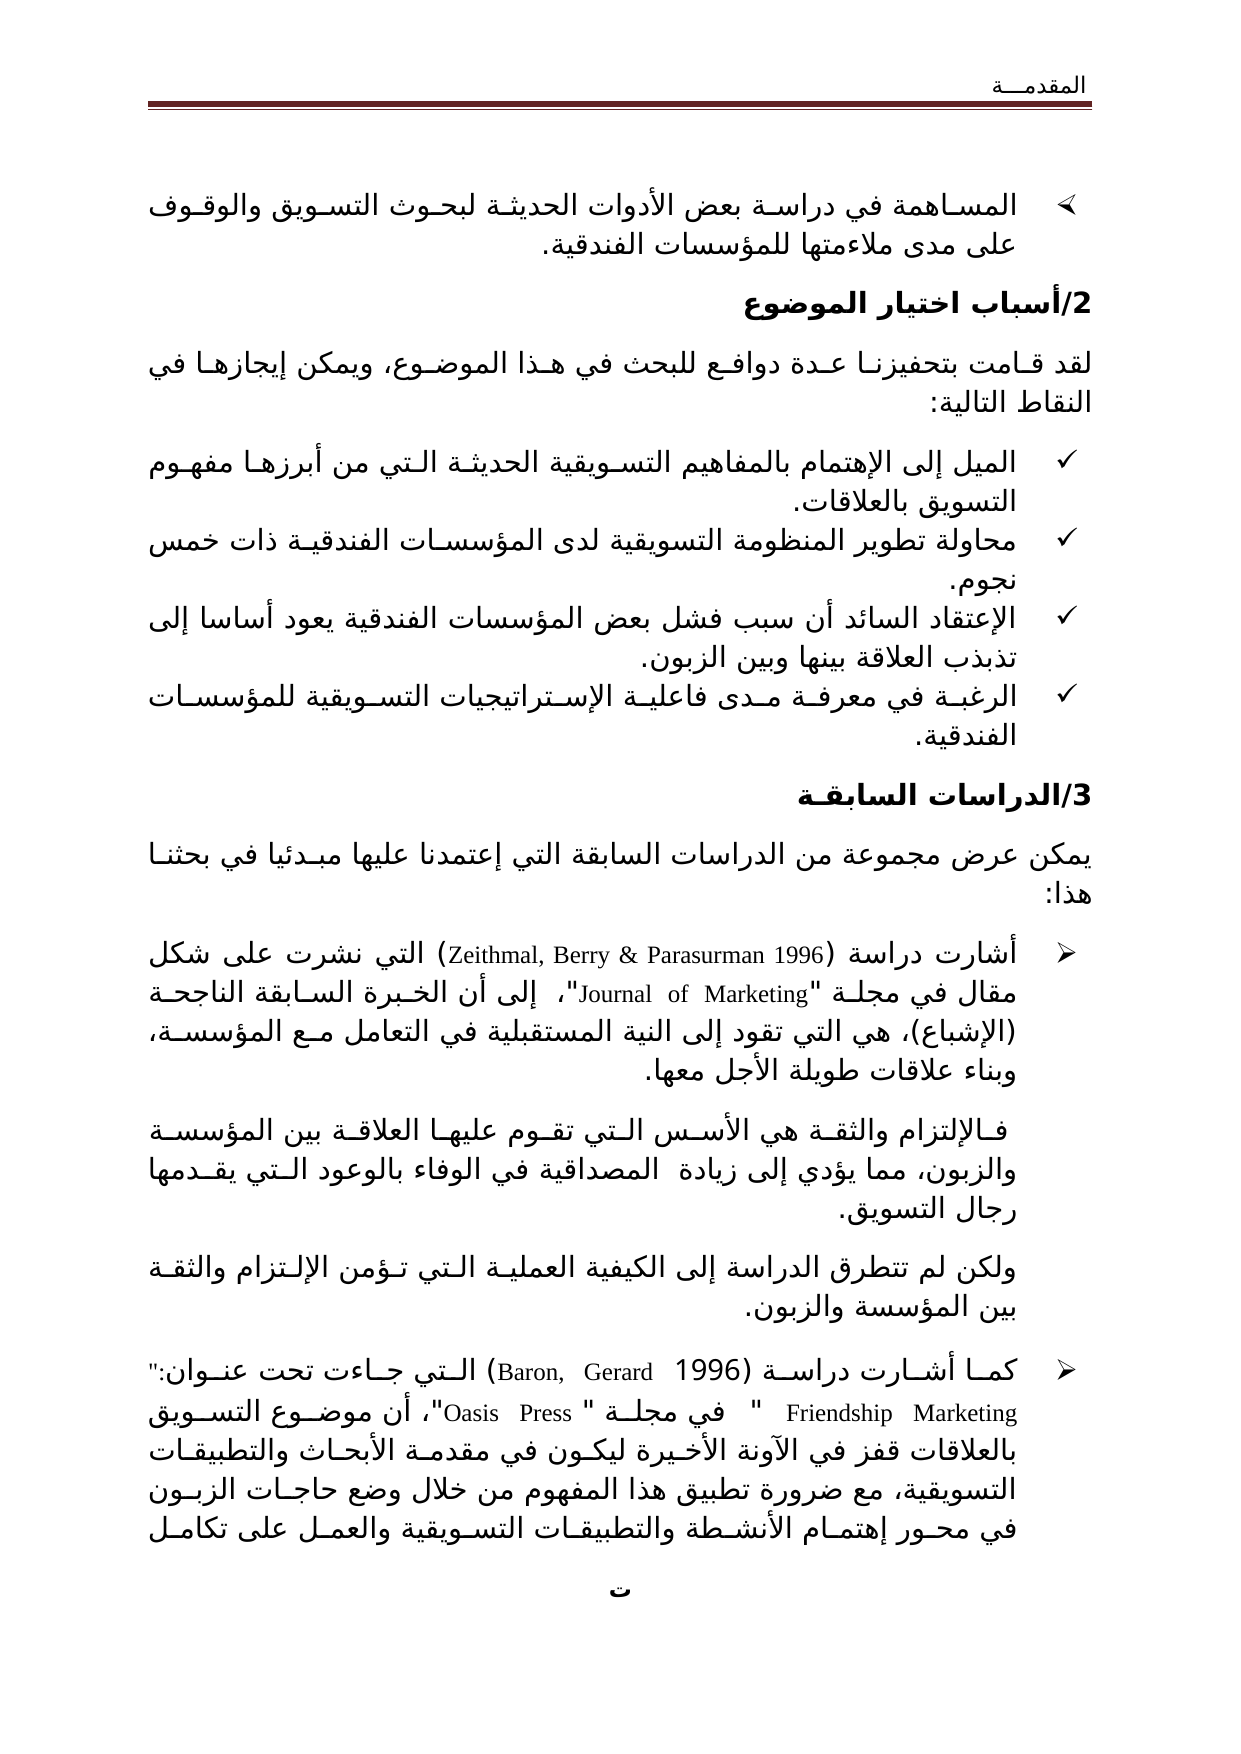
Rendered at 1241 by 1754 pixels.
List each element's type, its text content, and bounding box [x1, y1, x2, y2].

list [148, 1349, 1055, 1545]
list الإعتقاد السائد أن سبب فشل بعض المؤسسات الفندقية يعود أساسا إلى تذبذب العلاقة بينها وبين الزبون. [148, 601, 1055, 674]
list محاولة تطوير المنظومة التسويقية لدى المؤسسات الفندقية ذات خمس نجوم. [148, 523, 1055, 596]
text ولكن لم تتطرق الدراسة إلى الكيفية العملية التي تؤمن الإلتزام والثقة بين المؤسسة والزبون. [148, 1251, 1017, 1324]
text فالإلتزام والثقة هي الأسس التي تقوم عليها العلاقة بين المؤسسة والزبون، مما يؤدي إلى زيادة المصداقية في الوفاء بالوعود التي يقدمها رجال التسويق. [148, 1113, 1017, 1225]
list الميل إلى الإهتمام بالمفاهيم التسويقية الحديثة التي من أبرزها مفهوم التسويق بالعلاقات. [148, 445, 1055, 518]
text يمكن عرض مجموعة من الدراسات السابقة التي إعتمدنا عليها مبدئيا في بحثنا هذا: [148, 838, 1092, 911]
text 2/أسباب اختيار الموضوع [148, 287, 1092, 321]
text لقد قامت بتحفيزنا عدة دوافع للبحث في هذا الموضوع، ويمكن إيجازها في النقاط التالية: [148, 347, 1092, 419]
list الرغبة في معرفة مدى فاعلية الإستراتيجيات التسويقية للمؤسسات الفندقية. [148, 679, 1055, 752]
text 3/الدراسات السابقـة [148, 778, 1092, 812]
list أشارت دراسة (Zeithmal, Berry & Parasurman 1996) التي نشرت على شكل مقال في مجلة "Journal of Marketing"، إلى أن الخبرة السابقة الناجحة (الإشباع)، هي التي تقود إلى النية المستقبلية في التعامل مع المؤسسة، وبناء علاقات طويلة الأجل معها. [148, 936, 1055, 1087]
list المساهمة في دراسة بعض الأدوات الحديثة لبحوث التسويق والوقوف على مدى ملاءمتها للمؤسسات الفندقية. [148, 188, 1055, 261]
